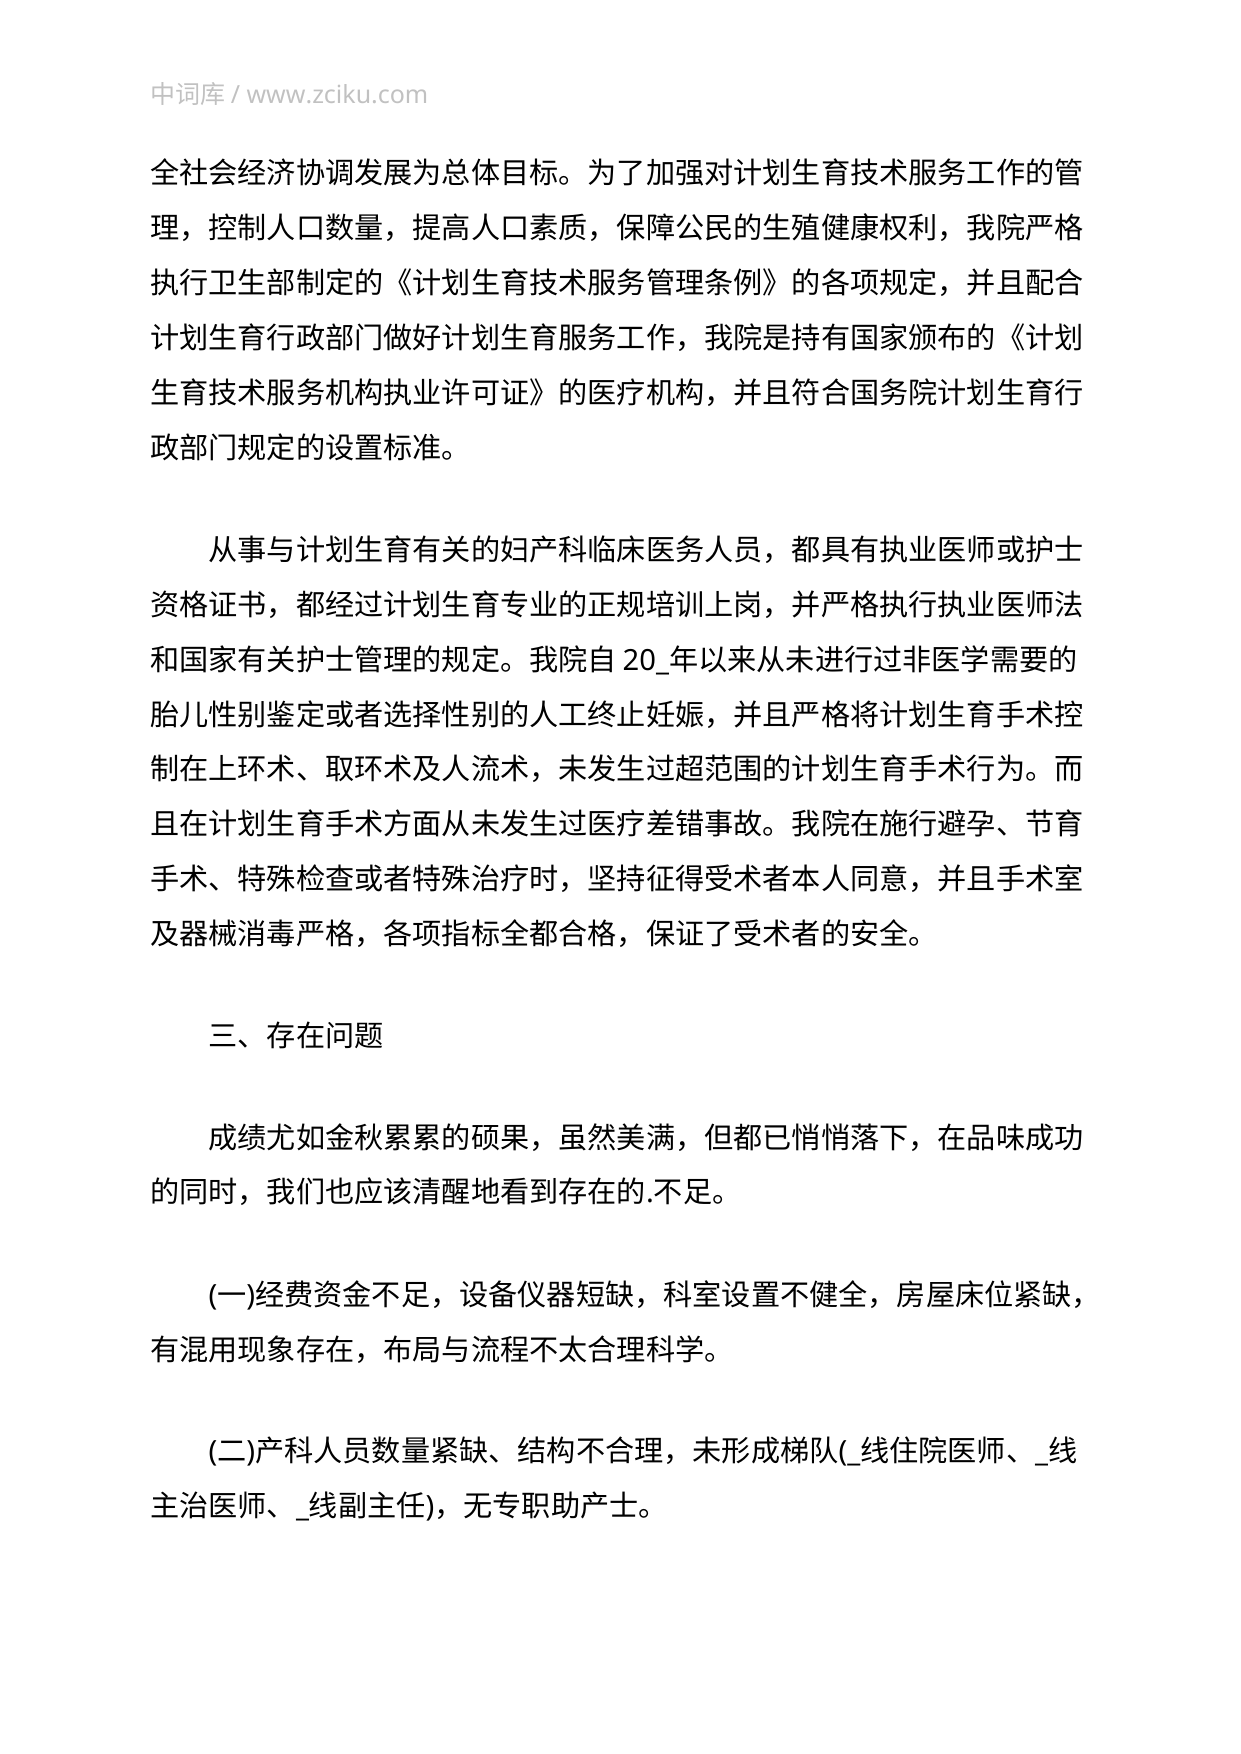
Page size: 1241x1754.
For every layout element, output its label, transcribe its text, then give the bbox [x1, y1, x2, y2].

text (一)经费资金不足，设备仪器短缺，科室设置不健全，房屋床位紧缺，有混用现象存在，布局与流程不太合理科学。 [150, 1271, 1090, 1368]
text (二)产科人员数量紧缺、结构不合理，未形成梯队(_线住院医师、_线主治医师、_线副主任)，无专职助产士。 [150, 1428, 1090, 1525]
text 从事与计划生育有关的妇产科临床医务人员，都具有执业医师或护士资格证书，都经过计划生育专业的正规培训上岗，并严格执行执业医师法和国家有关护士管理的规定。我院自20_年以来从未进行过非医学需要的胎儿性别鉴定或者选择性别的人工终止妊娠，并且严格将计划生育手术控制在上环术、取环术及人流术，未发生过超范围的计划生育手术行为。而且在计划生育手术方面从未发生过医疗差错事故。我院在施行避孕、节育手术、特殊检查或者特殊治疗时，坚持征得受术者本人同意，并且手术室及器械消毒严格，各项指标全都合格，保证了受术者的安全。 [150, 526, 1090, 953]
text 三、存在问题 [150, 1012, 1090, 1055]
text 成绩尤如金秋累累的硕果，虽然美满，但都已悄悄落下，在品味成功的同时，我们也应该清醒地看到存在的.不足。 [150, 1114, 1090, 1211]
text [150, 150, 1090, 467]
